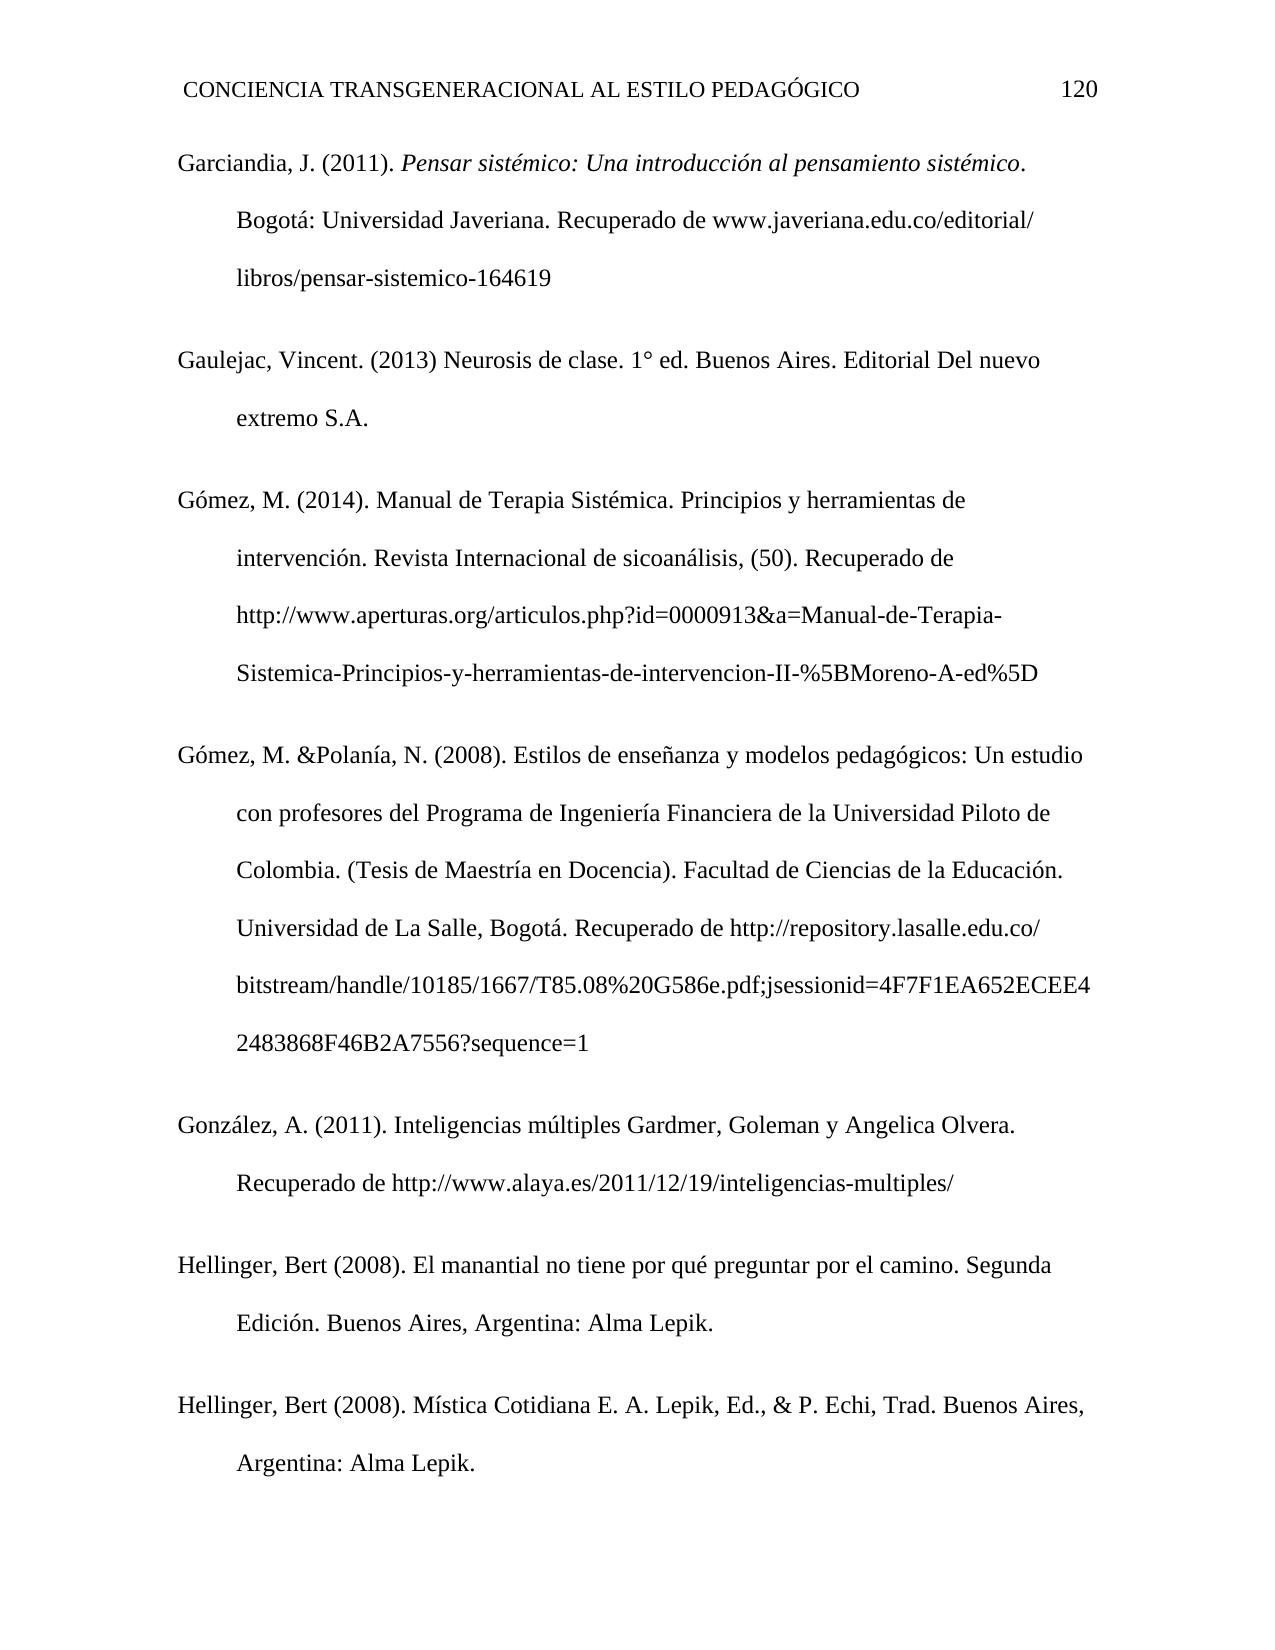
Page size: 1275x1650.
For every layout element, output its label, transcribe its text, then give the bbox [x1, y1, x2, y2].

text Garciandia, J. (2011). Pensar sistémico: Una introducción al pensamiento sistémico. Bogotá: Universidad Javeriana. Recuperado de www.javeriana.edu.co/editorial/ libros/pensar-sistemico-164619 [177, 148, 1098, 291]
text González, A. (2011). Inteligencias múltiples Gardmer, Goleman y Angelica Olvera. Recuperado de http://www.alaya.es/2011/12/19/inteligencias-multiples/ [177, 1110, 1098, 1196]
text Hellinger, Bert (2008). El manantial no tiene por qué preguntar por el camino. Segunda Edición. Buenos Aires, Argentina: Alma Lepik. [177, 1250, 1098, 1336]
text Gaulejac, Vincent. (2013) Neurosis de clase. 1° ed. Buenos Aires. Editorial Del nuevo extremo S.A. [177, 345, 1098, 431]
text Gómez, M. &Polanía, N. (2008). Estilos de enseñanza y modelos pedagógicos: Un estudio con profesores del Programa de Ingeniería Financiera de la Universidad Piloto de Colombia. (Tesis de Maestría en Docencia). Facultad de Ciencias de la Educación. Universidad de La Salle, Bogotá. Recuperado de http://repository.lasalle.edu.co/ bitstream/handle/10185/1667/T85.08%20G586e.pdf;jsessionid=4F7F1EA652ECEE42483868F46B2A7556?sequence=1 [177, 740, 1098, 1056]
text Gómez, M. (2014). Manual de Terapia Sistémica. Principios y herramientas de intervención. Revista Internacional de sicoanálisis, (50). Recuperado de http://www.aperturas.org/articulos.php?id=0000913&a=Manual-de-Terapia-Sistemica-Principios-y-herramientas-de-intervencion-II-%5BMoreno-A-ed%5D [177, 485, 1098, 686]
text Hellinger, Bert (2008). Mística Cotidiana E. A. Lepik, Ed., & P. Echi, Trad. Buenos Aires, Argentina: Alma Lepik. [177, 1390, 1098, 1476]
